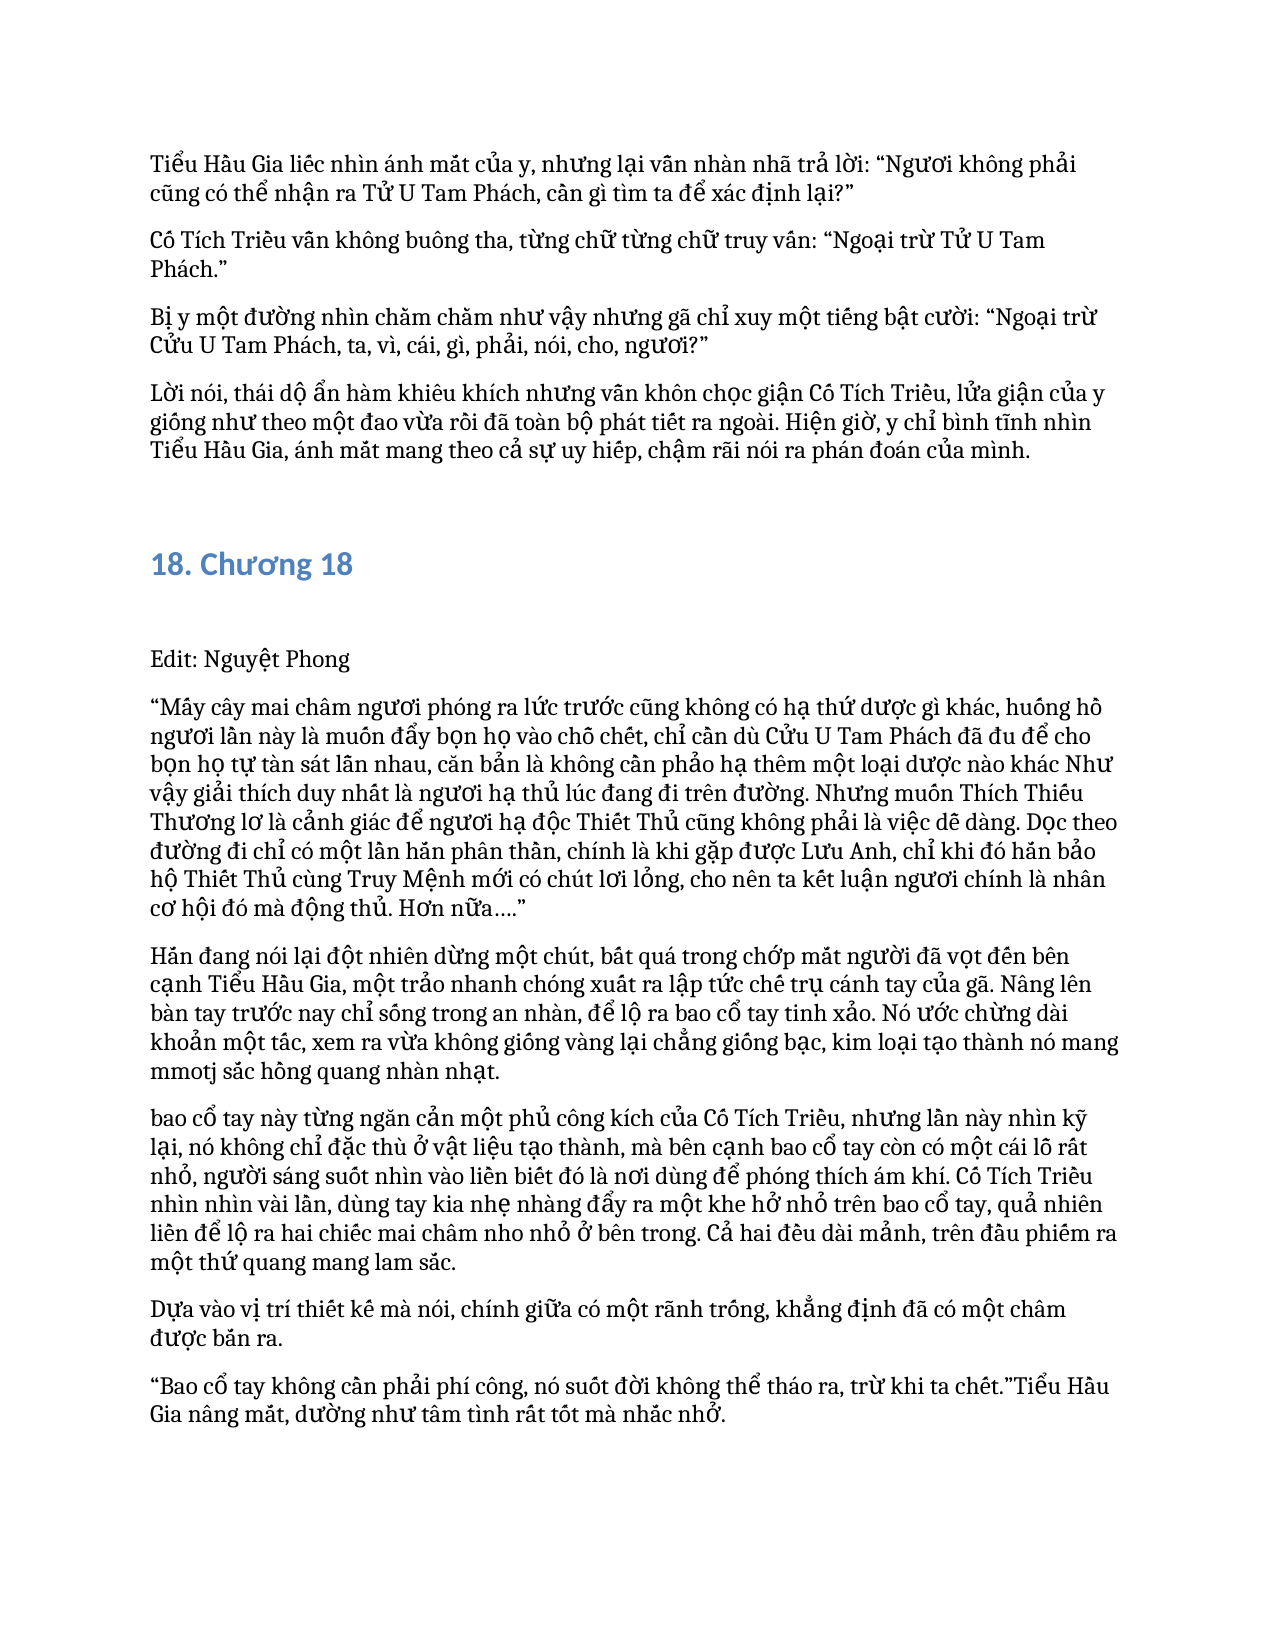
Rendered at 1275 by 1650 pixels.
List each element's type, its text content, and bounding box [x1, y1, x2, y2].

text Dựa vào vị trí thiết kế mà nói, chính giữa có một rãnh trống, khẳng định đã có một châm được bắn ra. [150, 1295, 1125, 1353]
text “Bao cổ tay không cần phải phí công, nó suốt đời không thể tháo ra, trừ khi ta chết.”Tiểu Hầu Gia nâng mắt, dường như tâm tình rất tốt mà nhắc nhở. [150, 1372, 1125, 1429]
text Cố Tích Triều vẫn không buông tha, từng chữ từng chữ truy vấn: “Ngoại trừ Tử U Tam Phách.” [150, 226, 1125, 284]
text “Mấy cây mai châm ngươi phóng ra lức trước cũng không có hạ thứ dược gì khác, huống hồ ngươi lần này là muốn đẩy bọn họ vào chỗ chết, chỉ cần dù Cửu U Tam Phách đã đu để cho bọn họ tự tàn sát lẫn nhau, căn bản là không cần phảo hạ thêm một loại dược nào khác Như vậy giải thích duy nhất là ngươi hạ thủ lúc đang đi trên đường. Nhưng muốn Thích Thiếu Thương lơ là cảnh giác để ngươi hạ độc Thiết Thủ cũng không phải là việc dễ dàng. Dọc theo đường đi chỉ có một lần hắn phân thần, chính là khi gặp được Lưu Anh, chỉ khi đó hắn bảo hộ Thiết Thủ cùng Truy Mệnh mới có chút lơi lỏng, cho nên ta kết luận ngươi chính là nhân cơ hội đó mà động thủ. Hơn nữa….” [150, 693, 1125, 923]
text Tiểu Hầu Gia liếc nhìn ánh mắt của y, nhưng lại vẫn nhàn nhã trả lời: “Ngươi không phải cũng có thể nhận ra Tử U Tam Phách, cần gì tìm ta để xác định lại?” [150, 150, 1125, 207]
text bao cổ tay này từng ngăn cản một phủ công kích của Cố Tích Triều, nhưng lần này nhìn kỹ lại, nó không chỉ đặc thù ở vật liệu tạo thành, mà bên cạnh bao cổ tay còn có một cái lỗ rất nhỏ, người sáng suốt nhìn vào liền biết đó là nơi dùng để phóng thích ám khí. Cố Tích Triều nhìn nhìn vài lần, dùng tay kia nhẹ nhàng đẩy ra một khe hở nhỏ trên bao cổ tay, quả nhiên liền để lộ ra hai chiếc mai châm nho nhỏ ở bên trong. Cả hai đều dài mảnh, trên đầu phiếm ra một thứ quang mang lam sắc. [150, 1104, 1125, 1277]
text Lời nói, thái dộ ẩn hàm khiêu khích nhưng vẫn khôn chọc giận Cố Tích Triều, lửa giận của y giống như theo một đao vừa rồi đã toàn bộ phát tiết ra ngoài. Hiện giờ, y chỉ bình tĩnh nhìn Tiểu Hầu Gia, ánh mắt mang theo cả sự uy hiếp, chậm rãi nói ra phán đoán của mình. [150, 379, 1125, 522]
text Edit: Nguyệt Phong [150, 588, 1125, 674]
text Hắn đang nói lại đột nhiên dừng một chút, bất quá trong chớp mắt người đã vọt đến bên cạnh Tiểu Hầu Gia, một trảo nhanh chóng xuất ra lập tức chế trụ cánh tay của gã. Nâng lên bàn tay trước nay chỉ sống trong an nhàn, để lộ ra bao cổ tay tinh xảo. Nó ước chừng dài khoản một tấc, xem ra vừa không giống vàng lại chẳng giống bạc, kim loại tạo thành nó mang mmotj sắc hồng quang nhàn nhạt. [150, 942, 1125, 1085]
subtitle 18. Chương 18 [150, 543, 1125, 584]
text Bị y một đường nhìn chằm chằm như vậy nhưng gã chỉ xuy một tiếng bật cười: “Ngoại trừ Cửu U Tam Phách, ta, vì, cái, gì, phải, nói, cho, ngươi?” [150, 302, 1125, 360]
